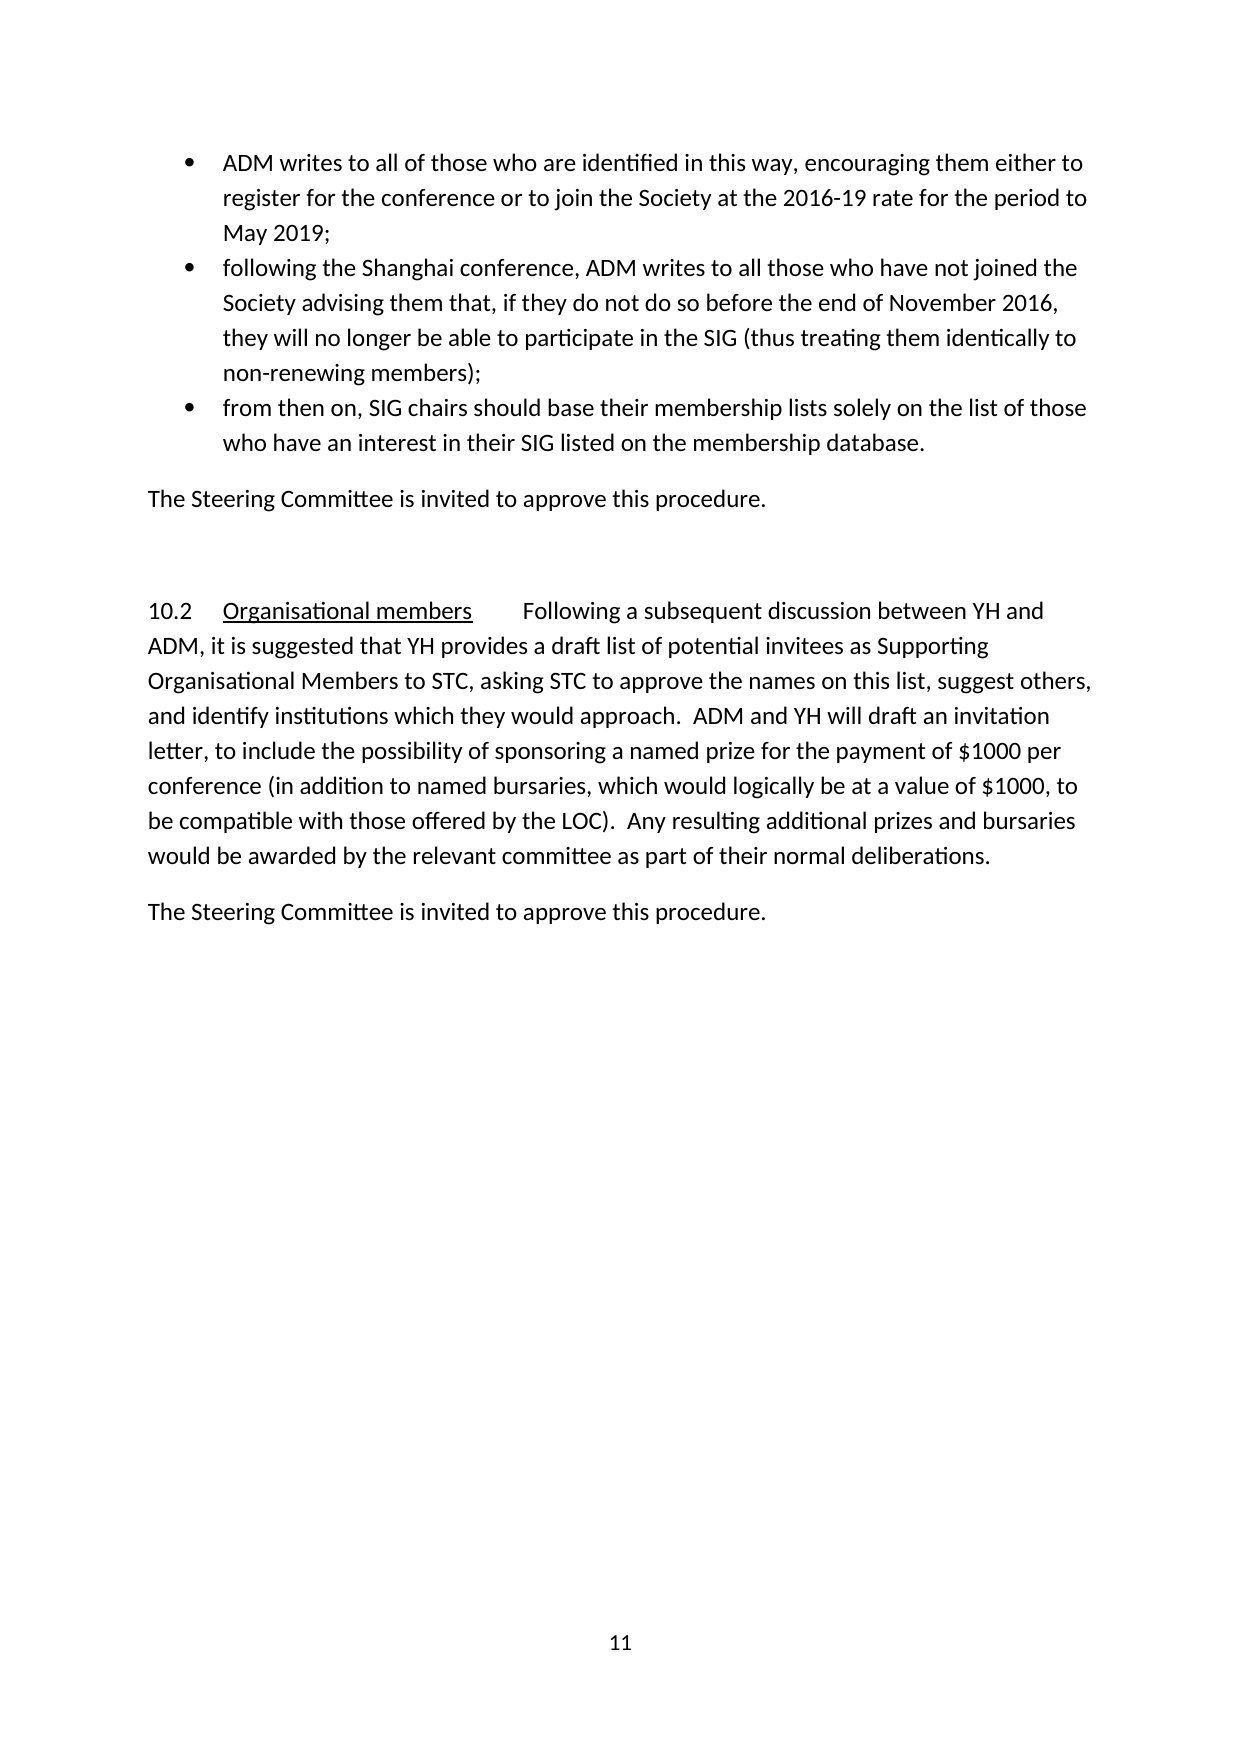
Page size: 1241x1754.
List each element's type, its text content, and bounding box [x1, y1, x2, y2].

list ADM writes to all of those who are identified in this way, encouraging them either to register for the conference or to join the Society at the 2016-19 rate for the period to May 2019; [185, 148, 1093, 248]
list from then on, SIG chairs should base their membership lists solely on the list of those who have an interest in their SIG listed on the membership database. [185, 393, 1093, 458]
text The Steering Committee is invited to approve this procedure. [148, 483, 1093, 514]
text 10.2 Organisational members Following a subsequent discussion between YH and ADM, it is suggested that YH provides a draft list of potential invitees as Supporting Organisational Members to STC, asking STC to approve the names on this list, suggest others, and identify institutions which they would approach. ADM and YH will draft an invitation letter, to include the possibility of sponsoring a named prize for the payment of $1000 per conference (in addition to named bursaries, which would logically be at a value of $1000, to be compatible with those offered by the LOC). Any resulting additional prizes and bursaries would be awarded by the relevant committee as part of their normal deliberations. [148, 595, 1093, 871]
list following the Shanghai conference, ADM writes to all those who have not joined the Society advising them that, if they do not do so before the end of November 2016, they will no longer be able to participate in the SIG (thus treating them identically to non-renewing members); [185, 253, 1093, 388]
text The Steering Committee is invited to approve this procedure. [148, 896, 1093, 926]
